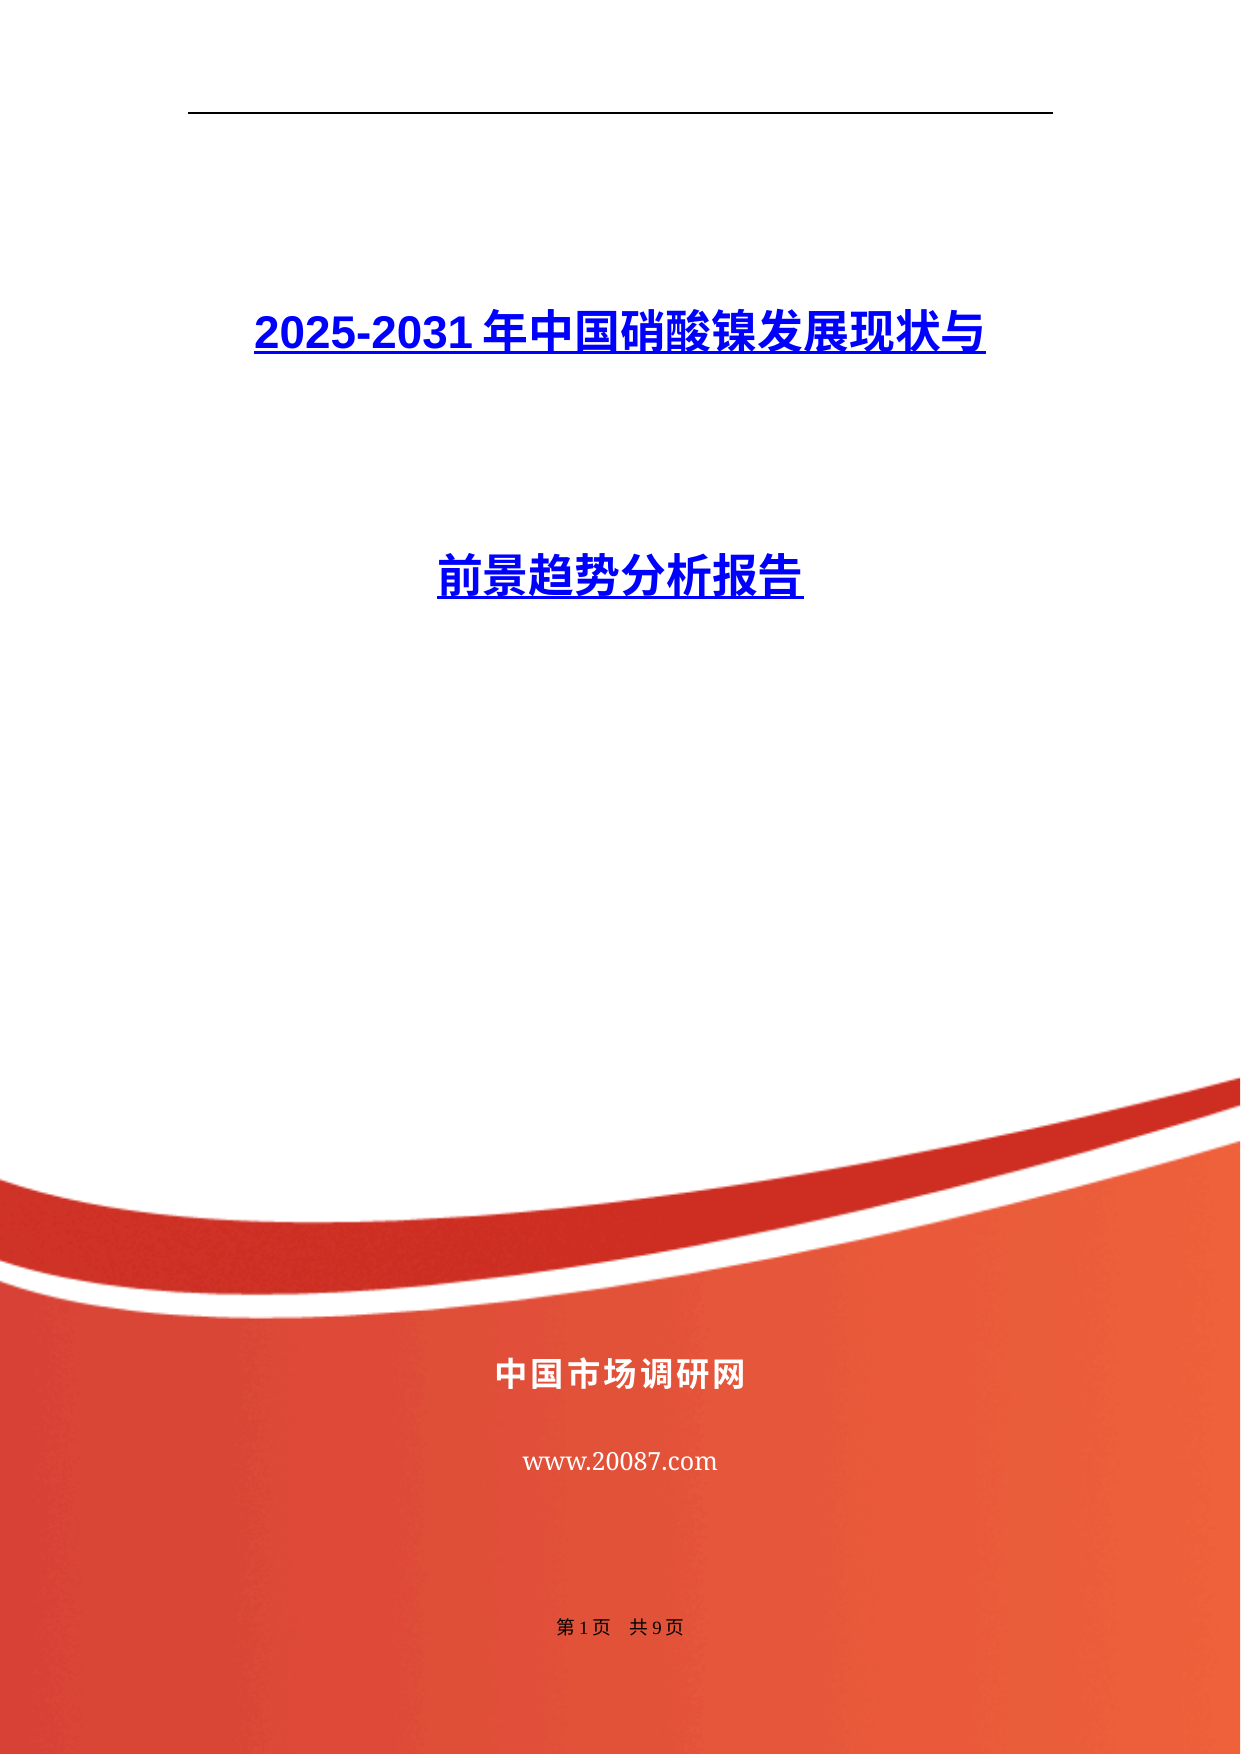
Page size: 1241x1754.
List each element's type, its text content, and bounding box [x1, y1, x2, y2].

text www.20087.com [187, 1428, 1053, 1493]
picture [0, 1006, 1241, 1754]
subtitle 中国市场调研网 [187, 1339, 1053, 1404]
table_header 2025-2031年中国硝酸镍发展现状与前景趋势分析报告 [188, 207, 1053, 773]
